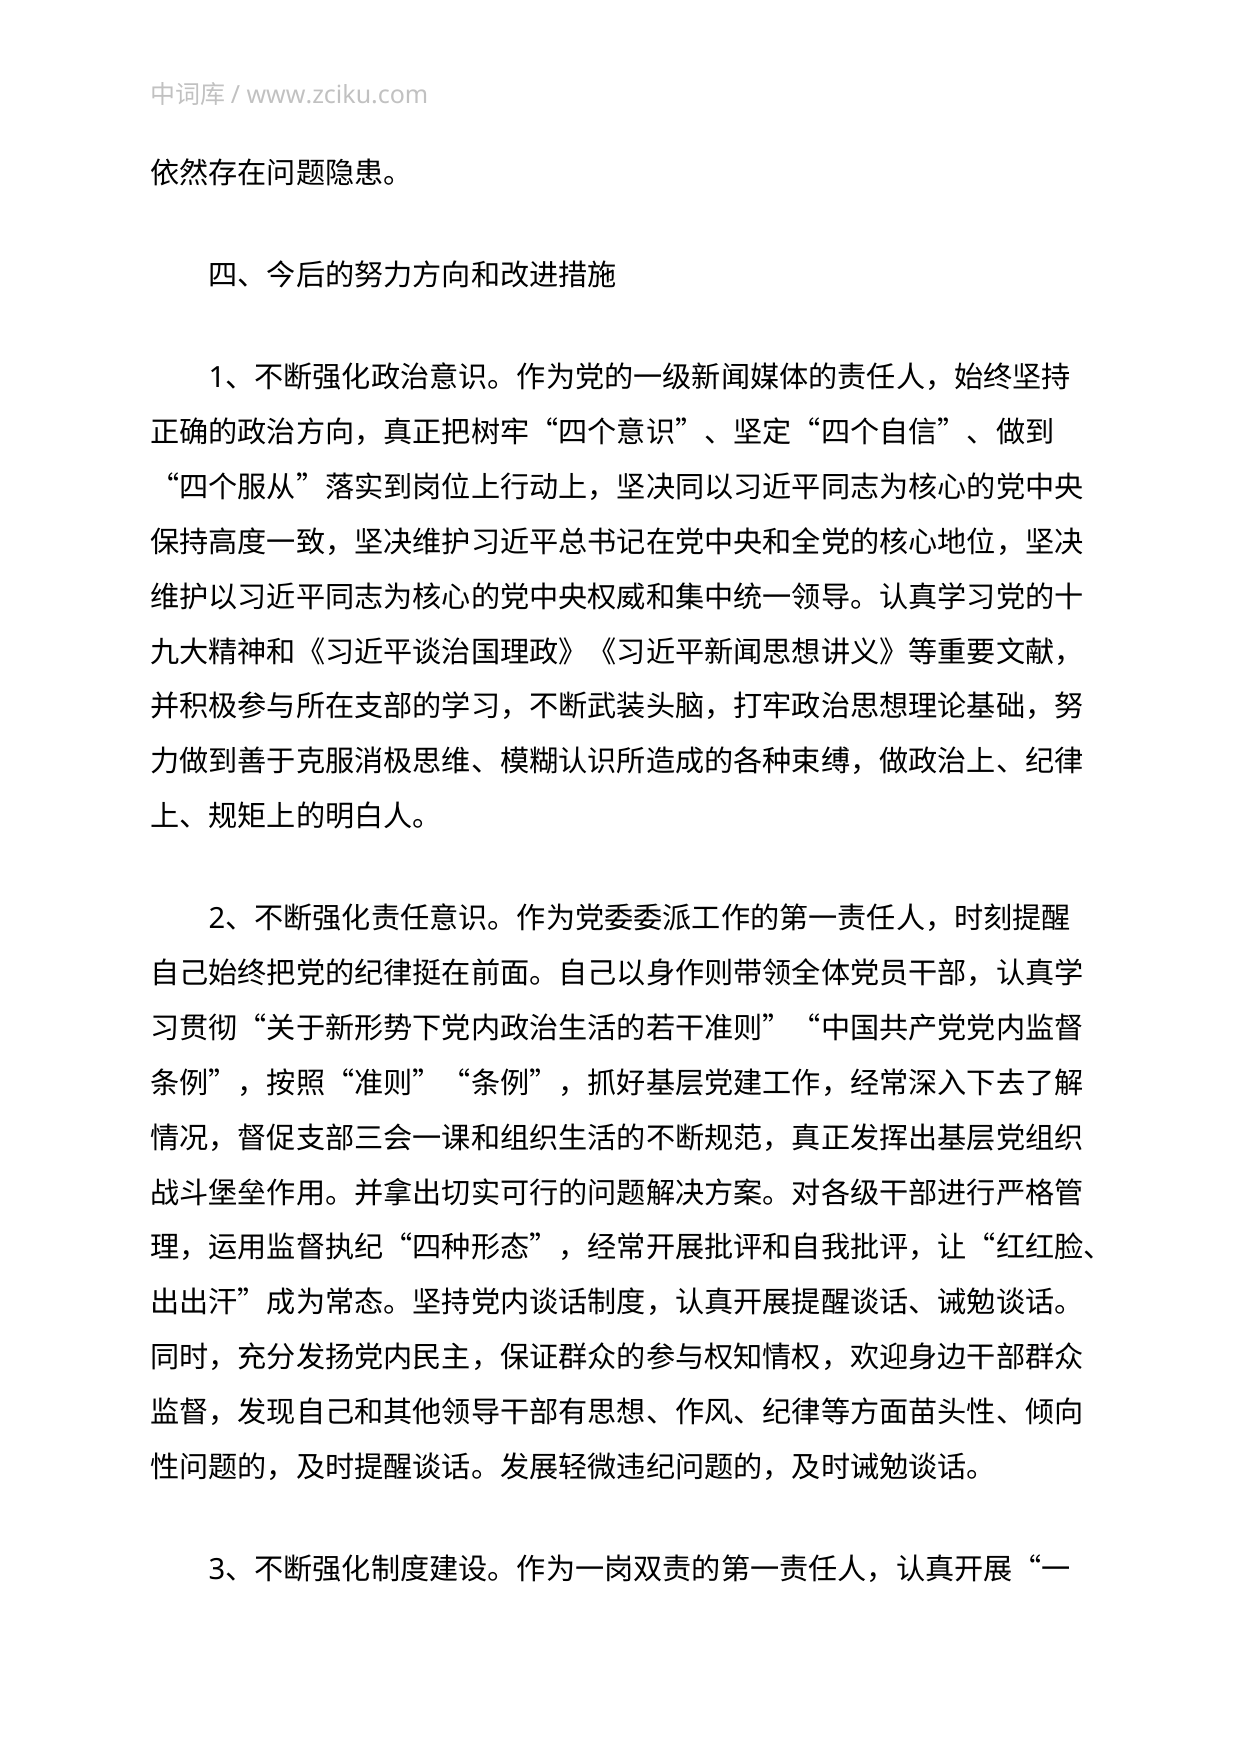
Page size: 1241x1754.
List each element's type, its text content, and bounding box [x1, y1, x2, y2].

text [150, 150, 1090, 192]
text 1、不断强化政治意识。作为党的一级新闻媒体的责任人，始终坚持正确的政治方向，真正把树牢“四个意识”、坚定“四个自信”、做到“四个服从”落实到岗位上行动上，坚决同以习近平同志为核心的党中央保持高度一致，坚决维护习近平总书记在党中央和全党的核心地位，坚决维护以习近平同志为核心的党中央权威和集中统一领导。认真学习党的十九大精神和《习近平谈治国理政》《习近平新闻思想讲义》等重要文献，并积极参与所在支部的学习，不断武装头脑，打牢政治思想理论基础，努力做到善于克服消极思维、模糊认识所造成的各种束缚，做政治上、纪律上、规矩上的明白人。 [150, 353, 1090, 835]
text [150, 1545, 1090, 1588]
text 2、不断强化责任意识。作为党委委派工作的第一责任人，时刻提醒自己始终把党的纪律挺在前面。自己以身作则带领全体党员干部，认真学习贯彻“关于新形势下党内政治生活的若干准则”“中国共产党党内监督条例”，按照“准则”“条例”，抓好基层党建工作，经常深入下去了解情况，督促支部三会一课和组织生活的不断规范，真正发挥出基层党组织战斗堡垒作用。并拿出切实可行的问题解决方案。对各级干部进行严格管理，运用监督执纪“四种形态”，经常开展批评和自我批评，让“红红脸、出出汗”成为常态。坚持党内谈话制度，认真开展提醒谈话、诫勉谈话。同时，充分发扬党内民主，保证群众的参与权知情权，欢迎身边干部群众监督，发现自己和其他领导干部有思想、作风、纪律等方面苗头性、倾向性问题的，及时提醒谈话。发展轻微违纪问题的，及时诫勉谈话。 [150, 894, 1090, 1486]
text 四、今后的努力方向和改进措施 [150, 252, 1090, 294]
